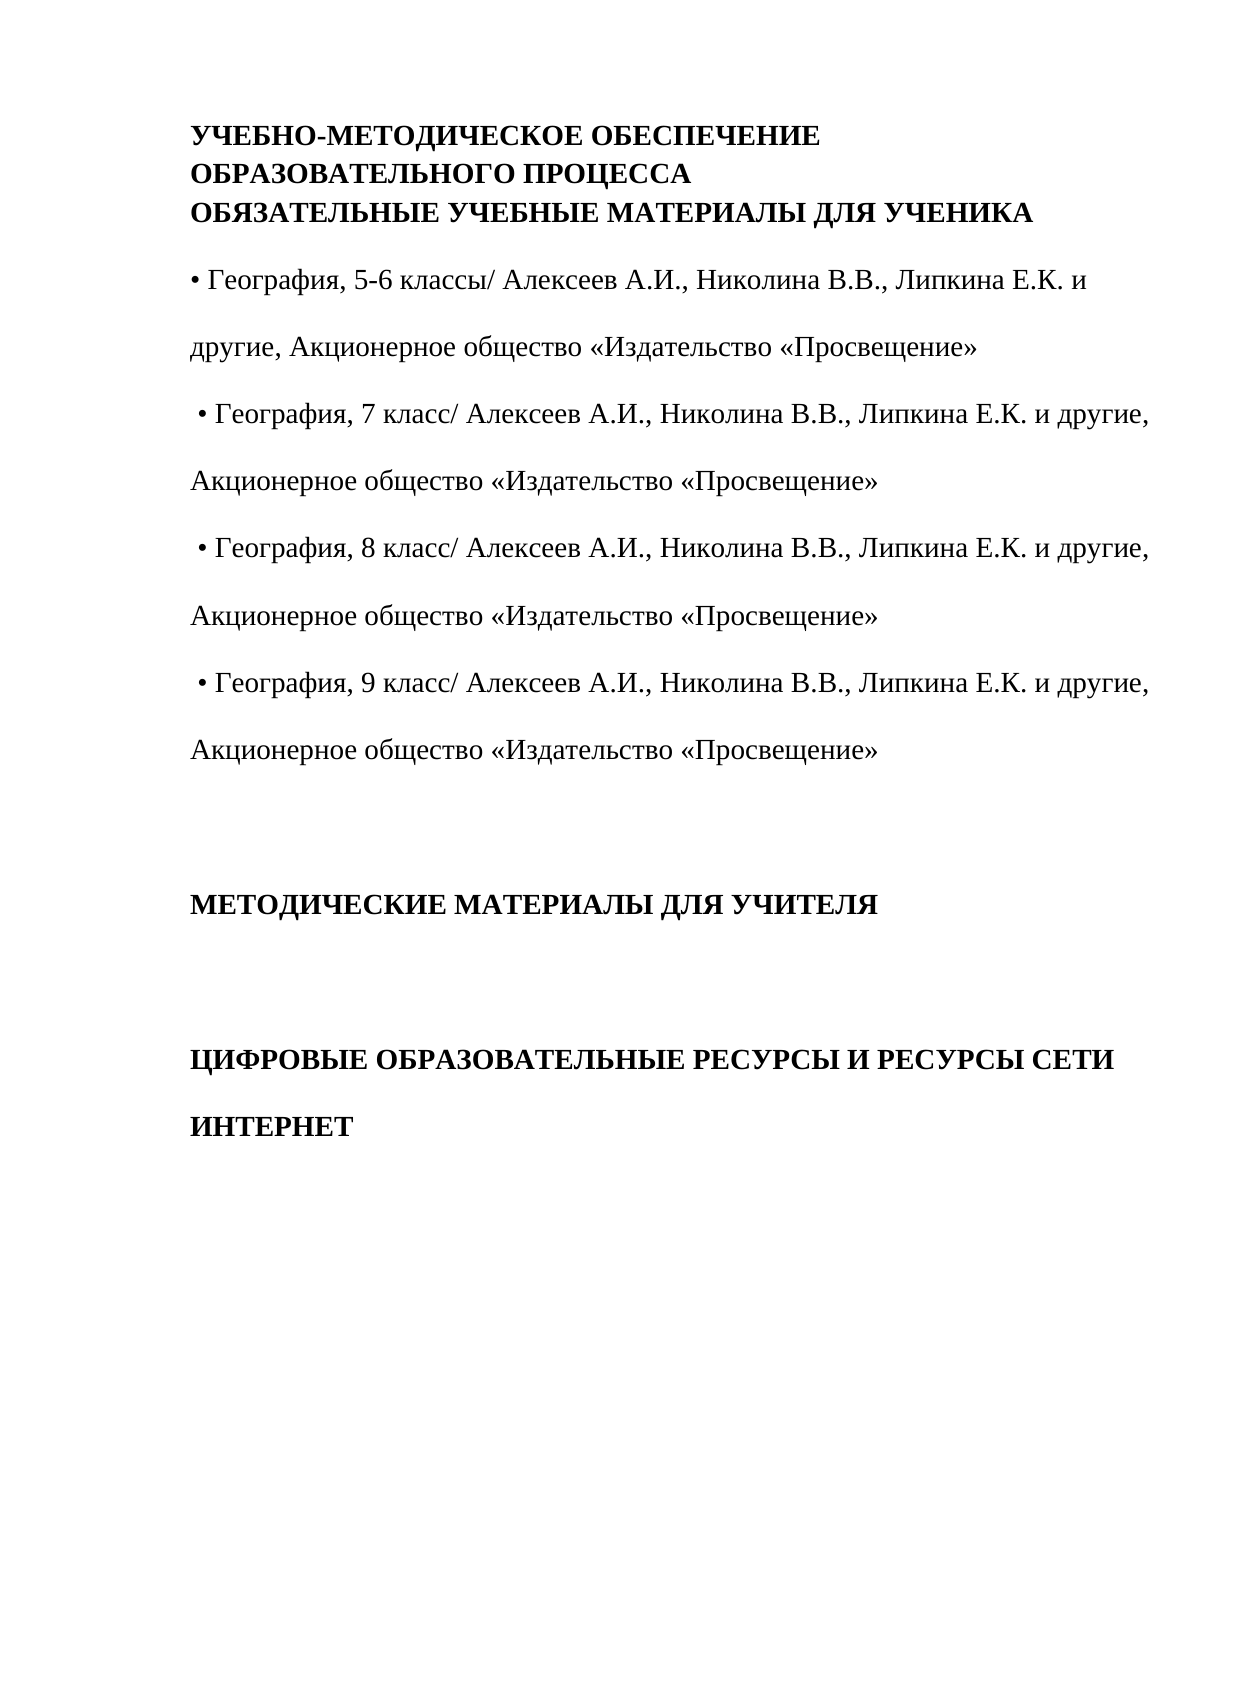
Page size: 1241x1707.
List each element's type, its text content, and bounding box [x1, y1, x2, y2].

text ЦИФРОВЫЕ ОБРАЗОВАТЕЛЬНЫЕ РЕСУРСЫ И РЕСУРСЫ СЕТИ ИНТЕРНЕТ [190, 1042, 1152, 1143]
text МЕТОДИЧЕСКИЕ МАТЕРИАЛЫ ДЛЯ УЧИТЕЛЯ [190, 887, 1152, 921]
text ОБЯЗАТЕЛЬНЫЕ УЧЕБНЫЕ МАТЕРИАЛЫ ДЛЯ УЧЕНИКА [190, 195, 1152, 229]
text УЧЕБНО-МЕТОДИЧЕСКОЕ ОБЕСПЕЧЕНИЕ ОБРАЗОВАТЕЛЬНОГО ПРОЦЕССА [190, 118, 1152, 190]
text • География, 5-6 классы/ Алексеев А.И., Николина В.В., Липкина Е.К. и другие, Акционерное общество «Издательство «Просвещение» • География, 7 класс/ Алексеев А.И., Николина В.В., Липкина Е.К. и другие, Акционерное общество «Издательство «Просвещение» • География, 8 класс/ Алексеев А.И., Николина В.В., Липкина Е.К. и другие, Акционерное общество «Издательство «Просвещение» • География, 9 класс/ Алексеев А.И., Николина В.В., Липкина Е.К. и другие, Акционерное общество «Издательство «Просвещение» [190, 262, 1152, 765]
